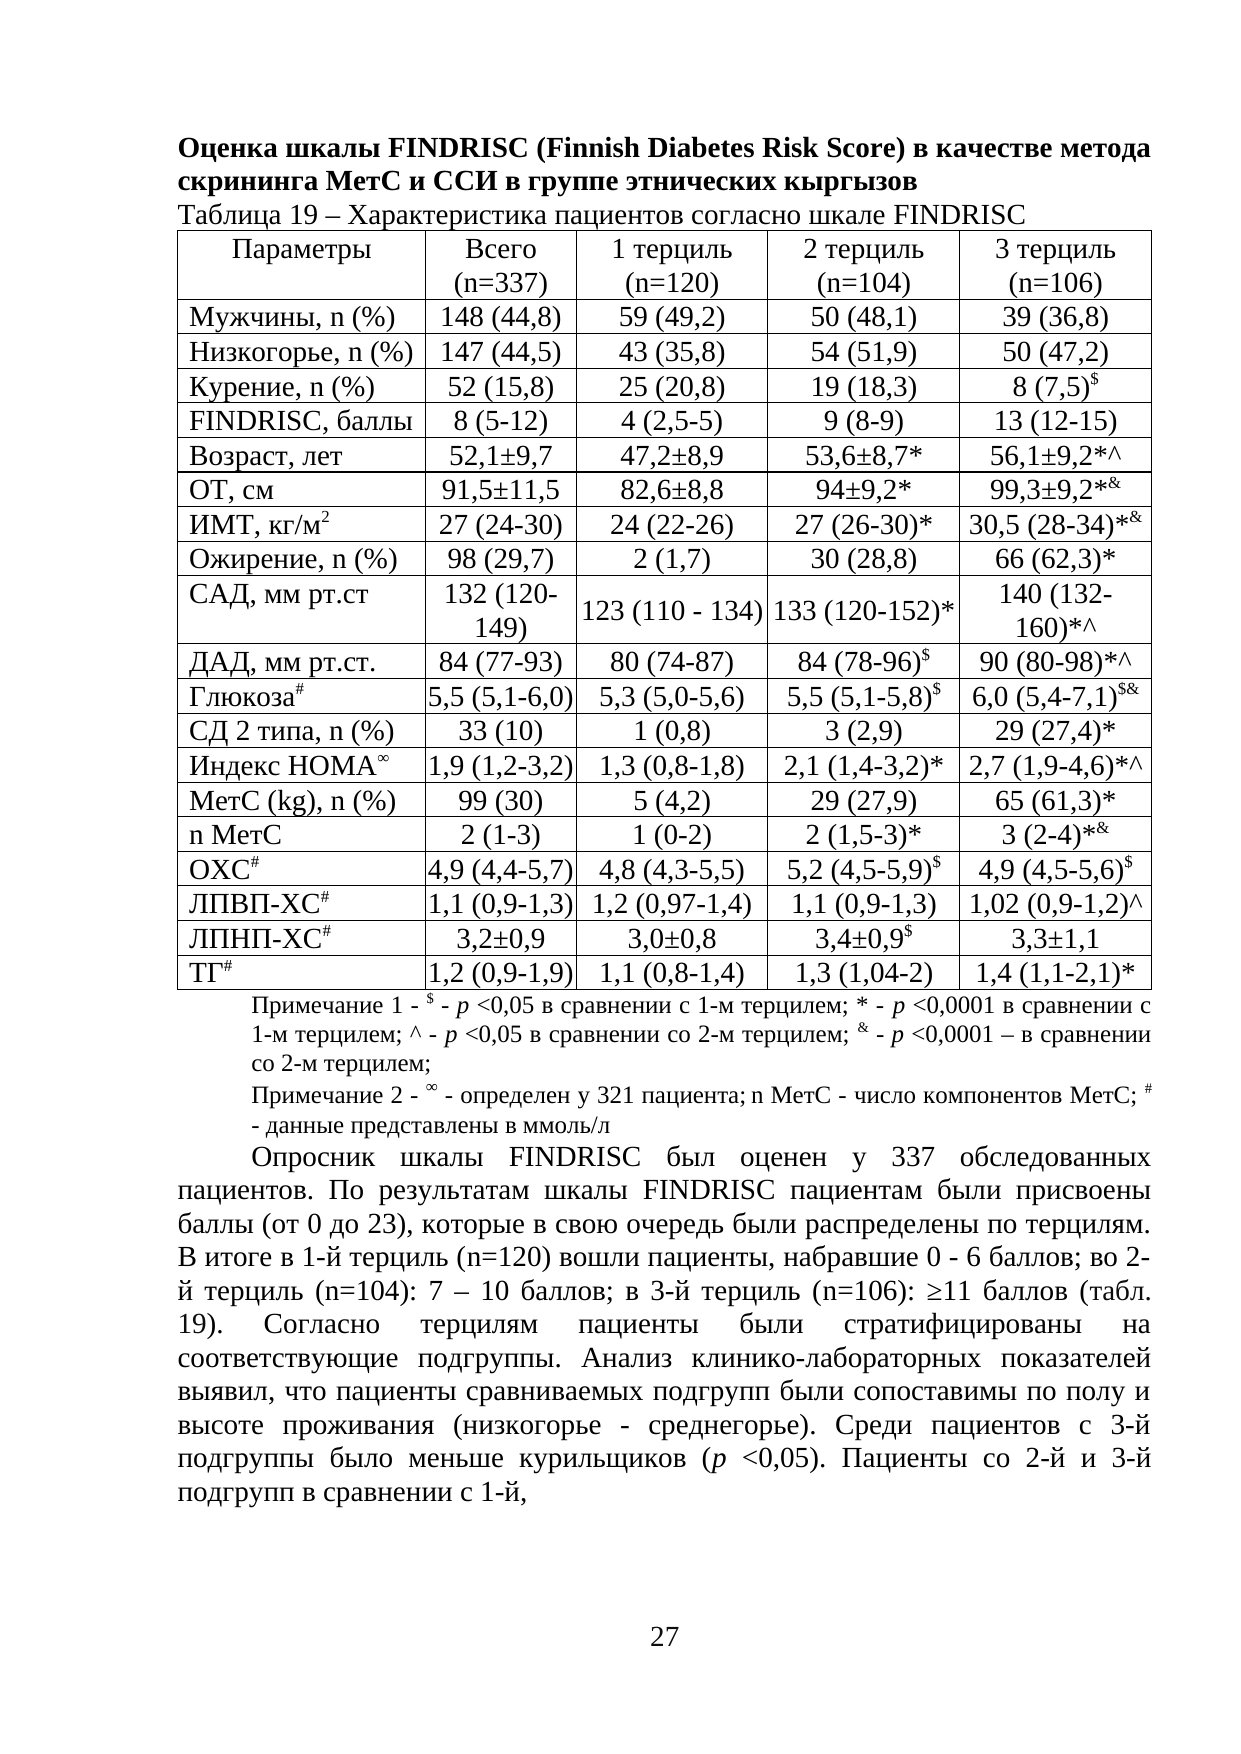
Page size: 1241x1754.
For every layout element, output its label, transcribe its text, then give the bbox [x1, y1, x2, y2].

table_cell 1,1 (0,9-1,3) [426, 886, 576, 920]
table_cell 80 (74-87) [577, 644, 767, 678]
table_cell ИМТ, кг/м2 [178, 507, 425, 541]
table_cell 132 (120-149) [426, 576, 576, 643]
table_cell 1,9 (1,2-3,2) [426, 748, 576, 782]
table_cell 66 (62,3)* [960, 542, 1151, 575]
table_cell ЛПВП-ХС# [178, 886, 425, 920]
table_cell 19 (18,3) [768, 369, 959, 402]
table_cell 140 (132-160)*^ [960, 576, 1151, 643]
table_cell 6,0 (5,4-7,1)$& [960, 679, 1151, 712]
table_cell 47,2±8,9 [577, 438, 767, 471]
table_cell 1 (0-2) [577, 817, 767, 851]
table_header 3 терциль (n=106) [960, 231, 1151, 298]
table_cell 133 (120-152)* [768, 576, 959, 643]
table_cell ДАД, мм рт.ст. [178, 644, 425, 678]
table_cell 2 (1-3) [426, 817, 576, 851]
table_cell 1,4 (1,1-2,1)* [960, 956, 1151, 989]
table_cell 5,2 (4,5-5,9)$ [768, 852, 959, 885]
table_cell 3 (2,9) [768, 714, 959, 747]
table_cell 13 (12-15) [960, 403, 1151, 437]
table_cell 2,7 (1,9-4,6)*^ [960, 748, 1151, 782]
table_header Всего (n=337) [426, 231, 576, 298]
table_cell 5,3 (5,0-5,6) [577, 679, 767, 712]
text Примечание 1 - $ - p <0,05 в сравнении с 1-м терцилем; * - p <0,0001 в сравнении с 1-м терцилем; ^ - p <0,05 в сравнении со 2-м терцилем; & - p <0,0001 – в сравнении со 2-м терцилем; [251, 990, 1152, 1076]
table_cell 30 (28,8) [768, 542, 959, 575]
table_cell 54 (51,9) [768, 334, 959, 368]
table_cell 3,2±0,9 [426, 921, 576, 954]
table_cell 5 (4,2) [577, 783, 767, 816]
table_cell 91,5±11,5 [426, 473, 576, 506]
text Таблица 19 – Характеристика пациентов согласно шкале FINDRISC [177, 197, 1152, 230]
table_cell 24 (22-26) [577, 507, 767, 541]
table_cell 5,5 (5,1-6,0) [426, 679, 576, 712]
table_cell 43 (35,8) [577, 334, 767, 368]
table_cell 25 (20,8) [577, 369, 767, 402]
table_cell 3,3±1,1 [960, 921, 1151, 954]
table_cell ТГ# [178, 956, 425, 989]
table_cell 53,6±8,7* [768, 438, 959, 471]
table_cell 65 (61,3)* [960, 783, 1151, 816]
table_cell МетС (kg), n (%) [178, 783, 425, 816]
table_cell Ожирение, n (%) [178, 542, 425, 575]
table_cell 99,3±9,2*& [960, 473, 1151, 506]
table_cell 56,1±9,2*^ [960, 438, 1151, 471]
table_cell 9 (8-9) [768, 403, 959, 437]
table_cell 123 (110 - 134) [577, 576, 767, 643]
table_cell 52 (15,8) [426, 369, 576, 402]
table_cell 27 (24-30) [426, 507, 576, 541]
table_cell 30,5 (28-34)*& [960, 507, 1151, 541]
table_cell Низкогорье, n (%) [178, 334, 425, 368]
text Примечание 2 - ∞ - определен у 321 пациента; n МетС - число компонентов МетС; # - данные представлены в ммоль/л [251, 1076, 1152, 1139]
table_cell 82,6±8,8 [577, 473, 767, 506]
table_cell Возраст, лет [178, 438, 425, 471]
table_cell 8 (7,5)$ [960, 369, 1151, 402]
table_cell 4,8 (4,3-5,5) [577, 852, 767, 885]
table_cell 1,2 (0,9-1,9) [426, 956, 576, 989]
table_cell 3,4±0,9$ [768, 921, 959, 954]
table_cell 33 (10) [426, 714, 576, 747]
table_cell САД, мм рт.ст [178, 576, 425, 643]
table_cell 52,1±9,7 [426, 438, 576, 471]
table_cell 59 (49,2) [577, 300, 767, 333]
table_cell 94±9,2* [768, 473, 959, 506]
table_cell 1,3 (0,8-1,8) [577, 748, 767, 782]
table_cell 98 (29,7) [426, 542, 576, 575]
table_header 2 терциль (n=104) [768, 231, 959, 298]
table_cell 1,1 (0,9-1,3) [768, 886, 959, 920]
table_cell 3 (2-4)*& [960, 817, 1151, 851]
table_cell 2,1 (1,4-3,2)* [768, 748, 959, 782]
table_cell 4,9 (4,5-5,6)$ [960, 852, 1151, 885]
table_cell 90 (80-98)*^ [960, 644, 1151, 678]
table_cell 2 (1,7) [577, 542, 767, 575]
text Опросник шкалы FINDRISC был оценен у 337 обследованных пациентов. По результатам шкалы FINDRISC пациентам были присвоены баллы (от 0 до 23), которые в свою очередь были распределены по терцилям. В итоге в 1-й терциль (n=120) вошли пациенты, набравшие 0 - 6 баллов; во 2-й терциль (n=104): 7 – 10 баллов; в 3-й терциль (n=106): ≥11 баллов (табл. 19). Согласно терцилям пациенты были стратифицированы на соответствующие подгруппы. Анализ клинико-лабораторных показателей выявил, что пациенты сравниваемых подгрупп были сопоставимы по полу и высоте проживания (низкогорье - среднегорье). Среди пациентов с 3-й подгруппы было меньше курильщиков (p <0,05). Пациенты со 2-й и 3-й подгрупп в сравнении с 1-й, [177, 1139, 1152, 1508]
table_cell 2 (1,5-3)* [768, 817, 959, 851]
table_cell 1,1 (0,8-1,4) [577, 956, 767, 989]
table_cell Индекс НОМА∞ [178, 748, 425, 782]
table_cell n МетС [178, 817, 425, 851]
table_cell 148 (44,8) [426, 300, 576, 333]
table_cell 50 (48,1) [768, 300, 959, 333]
table_cell Курение, n (%) [178, 369, 425, 402]
table_cell 3,0±0,8 [577, 921, 767, 954]
table_cell 29 (27,4)* [960, 714, 1151, 747]
table_cell 8 (5-12) [426, 403, 576, 437]
table_header Параметры [178, 231, 425, 298]
table_cell 147 (44,5) [426, 334, 576, 368]
table_cell 29 (27,9) [768, 783, 959, 816]
table_cell 1,3 (1,04-2) [768, 956, 959, 989]
table_cell 1,2 (0,97-1,4) [577, 886, 767, 920]
table_cell Мужчины, n (%) [178, 300, 425, 333]
table_cell СД 2 типа, n (%) [178, 714, 425, 747]
table_cell FINDRISC, баллы [178, 403, 425, 437]
table_cell 1 (0,8) [577, 714, 767, 747]
table_cell 39 (36,8) [960, 300, 1151, 333]
table_cell ОХС# [178, 852, 425, 885]
table_cell 84 (78-96)$ [768, 644, 959, 678]
table_cell 50 (47,2) [960, 334, 1151, 368]
table_cell 1,02 (0,9-1,2)^ [960, 886, 1151, 920]
table_cell 84 (77-93) [426, 644, 576, 678]
table_cell 4 (2,5-5) [577, 403, 767, 437]
table_cell ЛПНП-ХС# [178, 921, 425, 954]
table_cell ОТ, см [178, 473, 425, 506]
table_cell 5,5 (5,1-5,8)$ [768, 679, 959, 712]
table_cell 99 (30) [426, 783, 576, 816]
text Оценка шкалы FINDRISC (Finnish Diabetes Risk Score) в качестве метода скрининга МетС и ССИ в группе этнических кыргызов [177, 130, 1152, 197]
table_cell 27 (26-30)* [768, 507, 959, 541]
table_cell 4,9 (4,4-5,7) [426, 852, 576, 885]
table_header 1 терциль (n=120) [577, 231, 767, 298]
table_cell Глюкоза# [178, 679, 425, 712]
